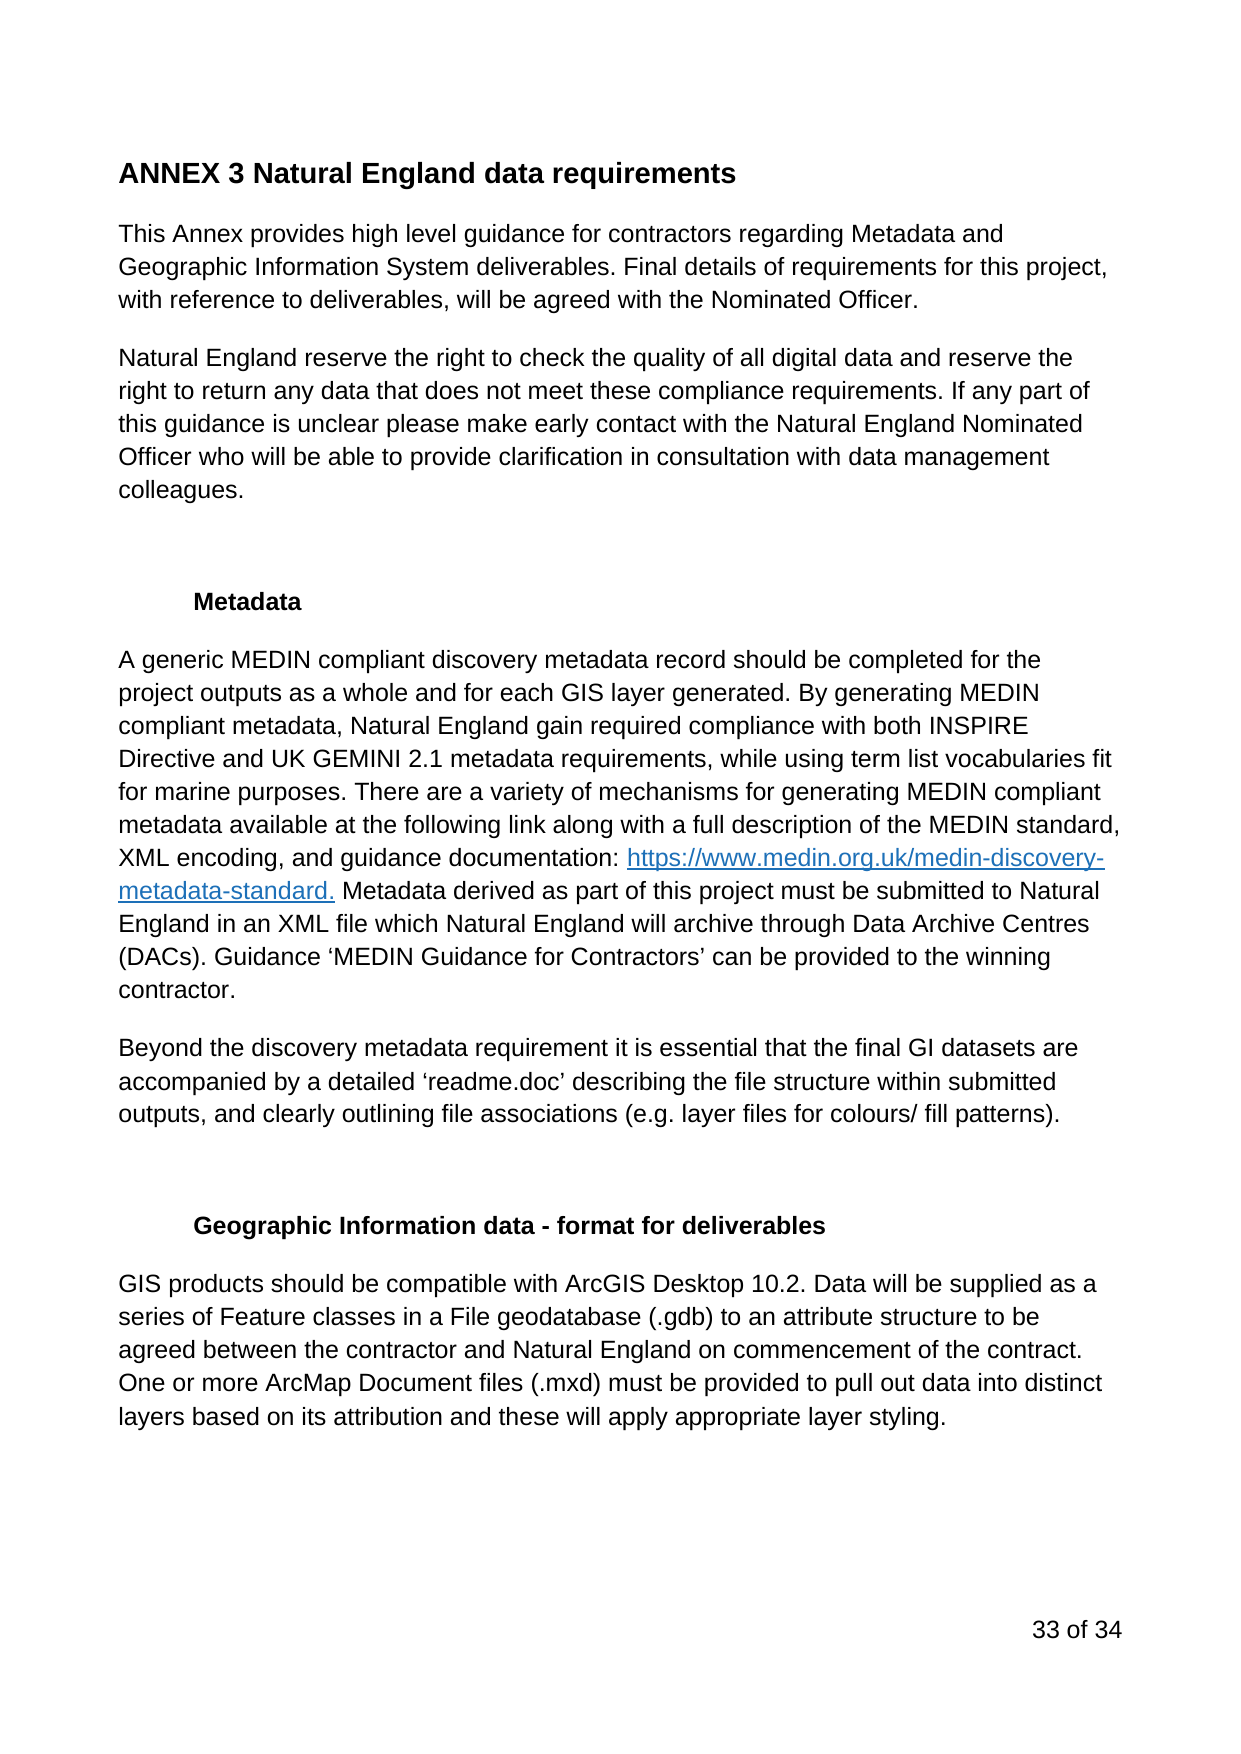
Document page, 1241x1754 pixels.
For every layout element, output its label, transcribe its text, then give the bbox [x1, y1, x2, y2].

subtitle ANNEX 3 Natural England data requirements [118, 156, 1122, 189]
text This Annex provides high level guidance for contractors regarding Metadata and Geographic Information System deliverables. Final details of requirements for this project, with reference to deliverables, will be agreed with the Nominated Officer. [118, 219, 1122, 314]
text Beyond the discovery metadata requirement it is essential that the final GI datasets are accompanied by a detailed ‘readme.doc’ describing the file structure within submitted outputs, and clearly outlining file associations (e.g. layer files for colours/ fill patterns). [118, 1033, 1122, 1128]
text A generic MEDIN compliant discovery metadata record should be completed for the project outputs as a whole and for each GIS layer generated. By generating MEDIN compliant metadata, Natural England gain required compliance with both INSPIRE Directive and UK GEMINI 2.1 metadata requirements, while using term list vocabularies fit for marine purposes. There are a variety of mechanisms for generating MEDIN compliant metadata available at the following link along with a full description of the MEDIN standard, XML encoding, and guidance documentation: https://www.medin.org.uk/medin-discovery-metadata-standard. Metadata derived as part of this project must be submitted to Natural England in an XML file which Natural England will archive through Data Archive Centres (DACs). Guidance ‘MEDIN Guidance for Contractors’ can be provided to the winning contractor. [118, 645, 1122, 1004]
text GIS products should be compatible with ArcGIS Desktop 10.2. Data will be supplied as a series of Feature classes in a File geodatabase (.gdb) to an attribute structure to be agreed between the contractor and Natural England on commencement of the contract. One or more ArcMap Document files (.mxd) must be provided to pull out data into distinct layers based on its attribution and these will apply appropriate layer styling. [118, 1269, 1122, 1430]
subtitle Geographic Information data - format for deliverables [118, 1211, 1122, 1240]
text Natural England reserve the right to check the quality of all digital data and reserve the right to return any data that does not meet these compliance requirements. If any part of this guidance is unclear please make early contact with the Natural England Nominated Officer who will be able to provide clarification in consultation with data management colleagues. [118, 343, 1122, 504]
subtitle Metadata [118, 587, 1122, 616]
